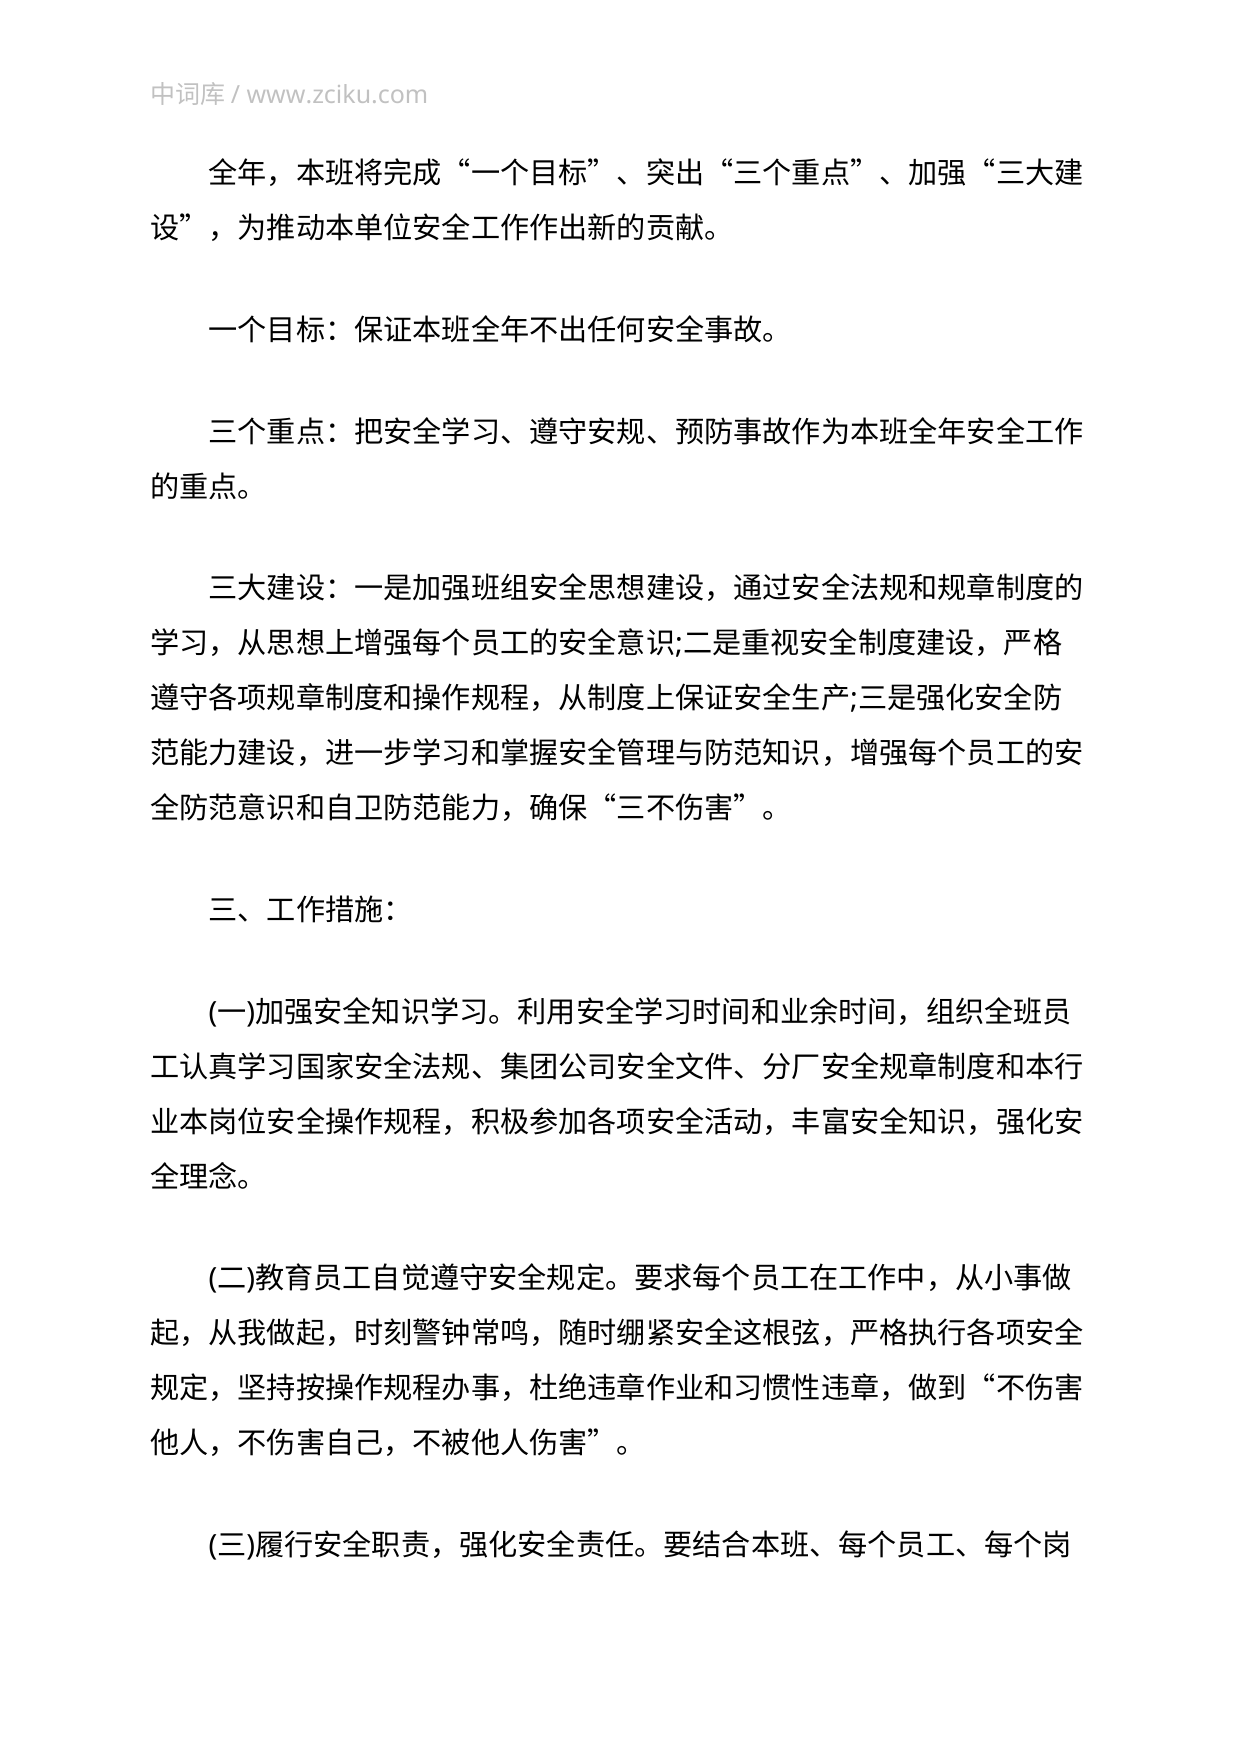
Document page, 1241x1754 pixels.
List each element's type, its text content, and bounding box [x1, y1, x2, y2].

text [150, 1522, 1090, 1564]
text 一个目标：保证本班全年不出任何安全事故。 [150, 307, 1090, 349]
text (二)教育员工自觉遵守安全规定。要求每个员工在工作中，从小事做起，从我做起，时刻警钟常鸣，随时绷紧安全这根弦，严格执行各项安全规定，坚持按操作规程办事，杜绝违章作业和习惯性违章，做到“不伤害他人，不伤害自己，不被他人伤害”。 [150, 1255, 1090, 1462]
text 三、工作措施： [150, 887, 1090, 929]
text 全年，本班将完成“一个目标”、突出“三个重点”、加强“三大建设”，为推动本单位安全工作作出新的贡献。 [150, 150, 1090, 247]
text (一)加强安全知识学习。利用安全学习时间和业余时间，组织全班员工认真学习国家安全法规、集团公司安全文件、分厂安全规章制度和本行业本岗位安全操作规程，积极参加各项安全活动，丰富安全知识，强化安全理念。 [150, 988, 1090, 1196]
text 三个重点：把安全学习、遵守安规、预防事故作为本班全年安全工作的重点。 [150, 408, 1090, 506]
text 三大建设：一是加强班组安全思想建设，通过安全法规和规章制度的学习，从思想上增强每个员工的安全意识;二是重视安全制度建设，严格遵守各项规章制度和操作规程，从制度上保证安全生产;三是强化安全防范能力建设，进一步学习和掌握安全管理与防范知识，增强每个员工的安全防范意识和自卫防范能力，确保“三不伤害”。 [150, 565, 1090, 827]
